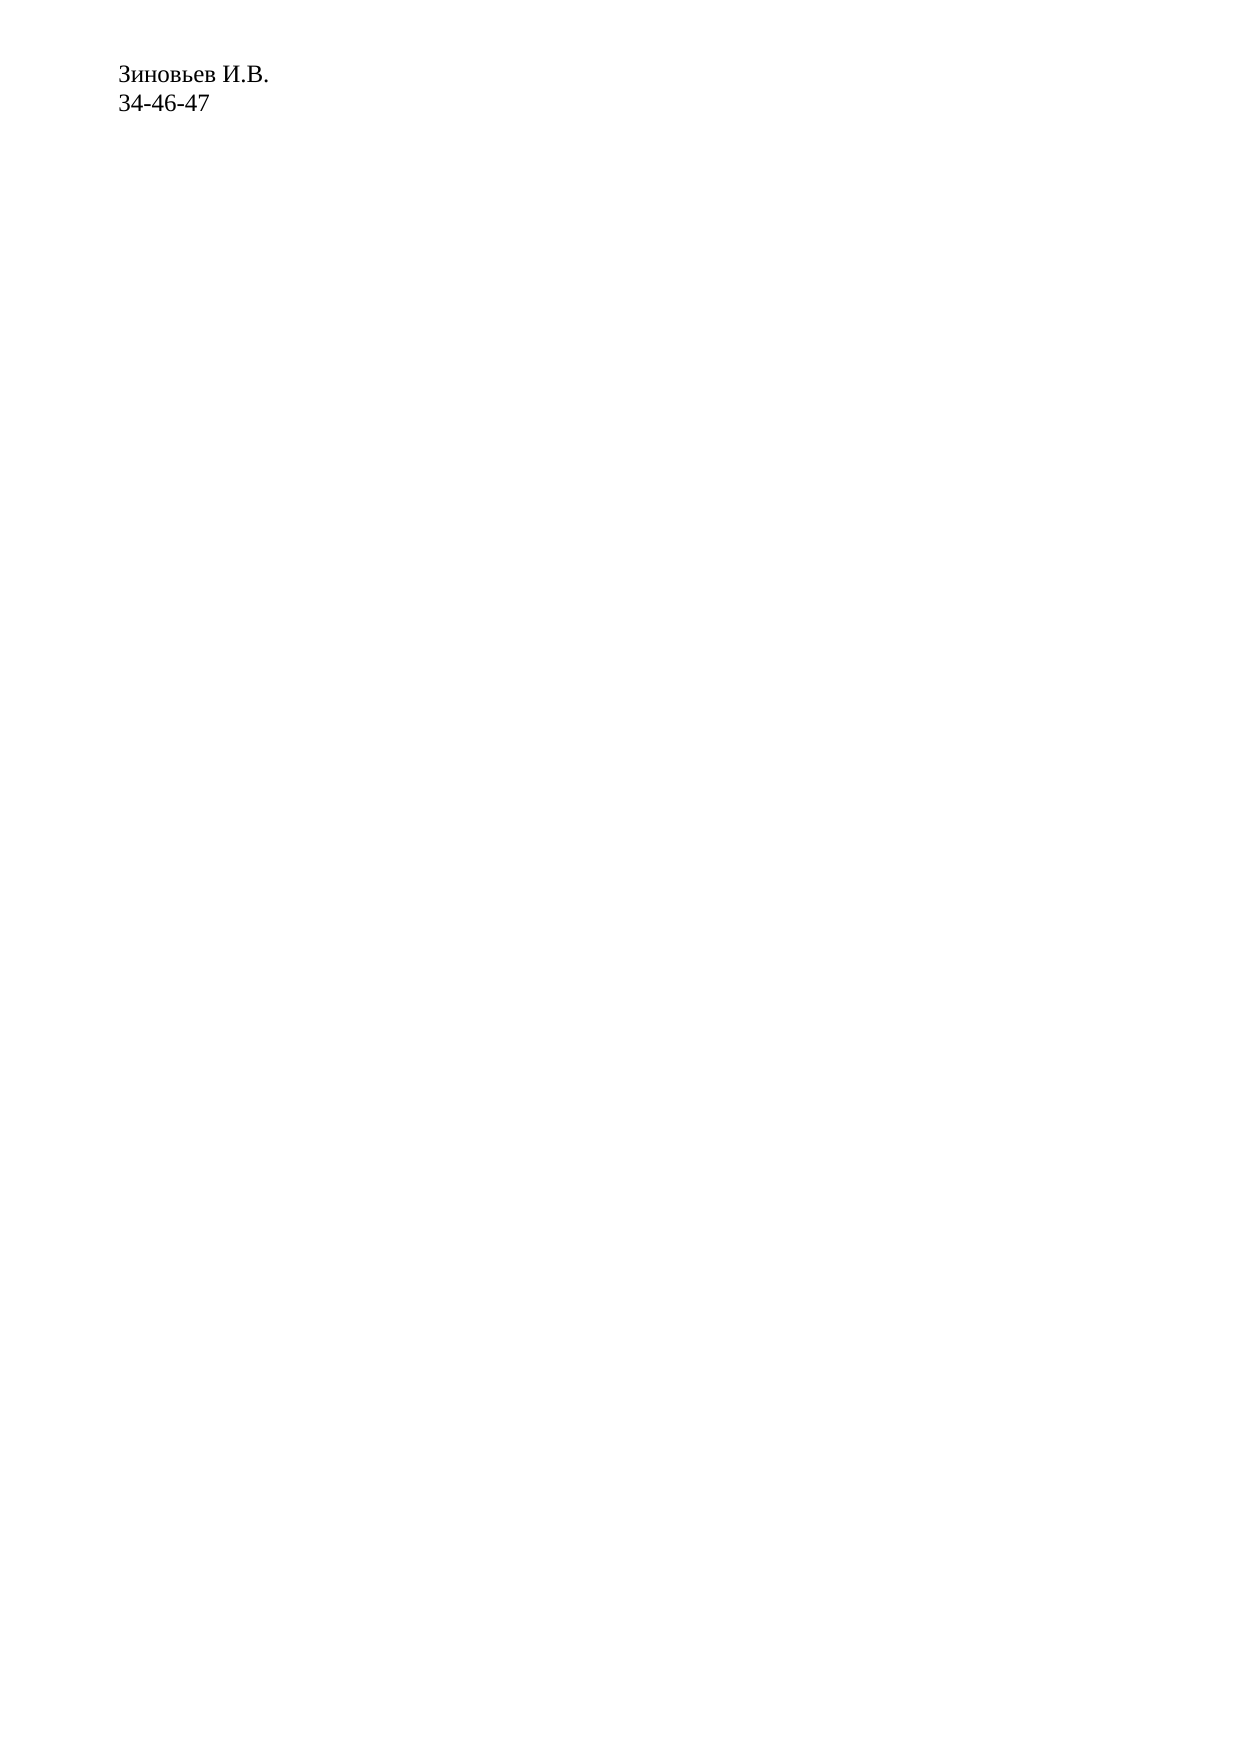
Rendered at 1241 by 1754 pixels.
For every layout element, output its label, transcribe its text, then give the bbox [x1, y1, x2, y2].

text 34-46-47 [118, 88, 1167, 117]
text Зиновьев И.В. [118, 59, 1167, 88]
